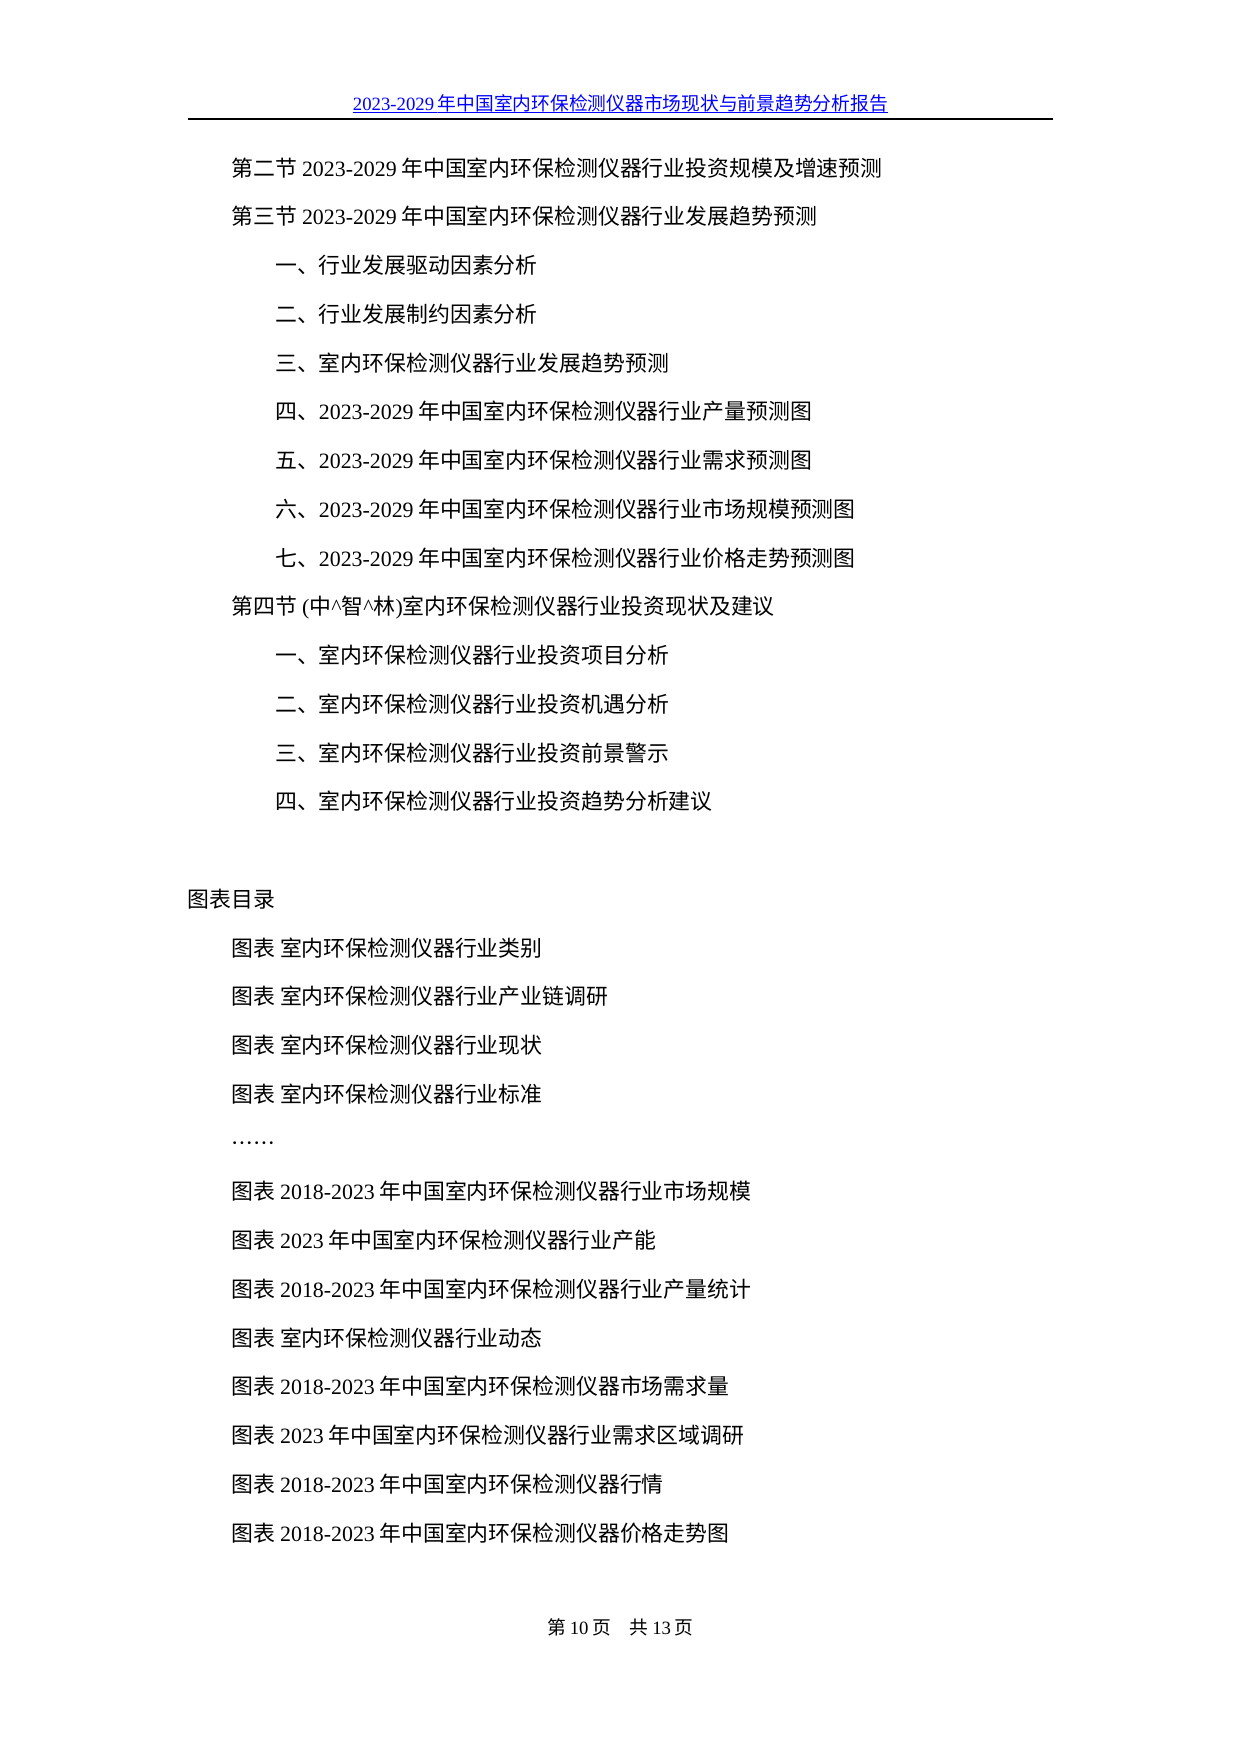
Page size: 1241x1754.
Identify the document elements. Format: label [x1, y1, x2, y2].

text [187, 150, 1053, 1548]
